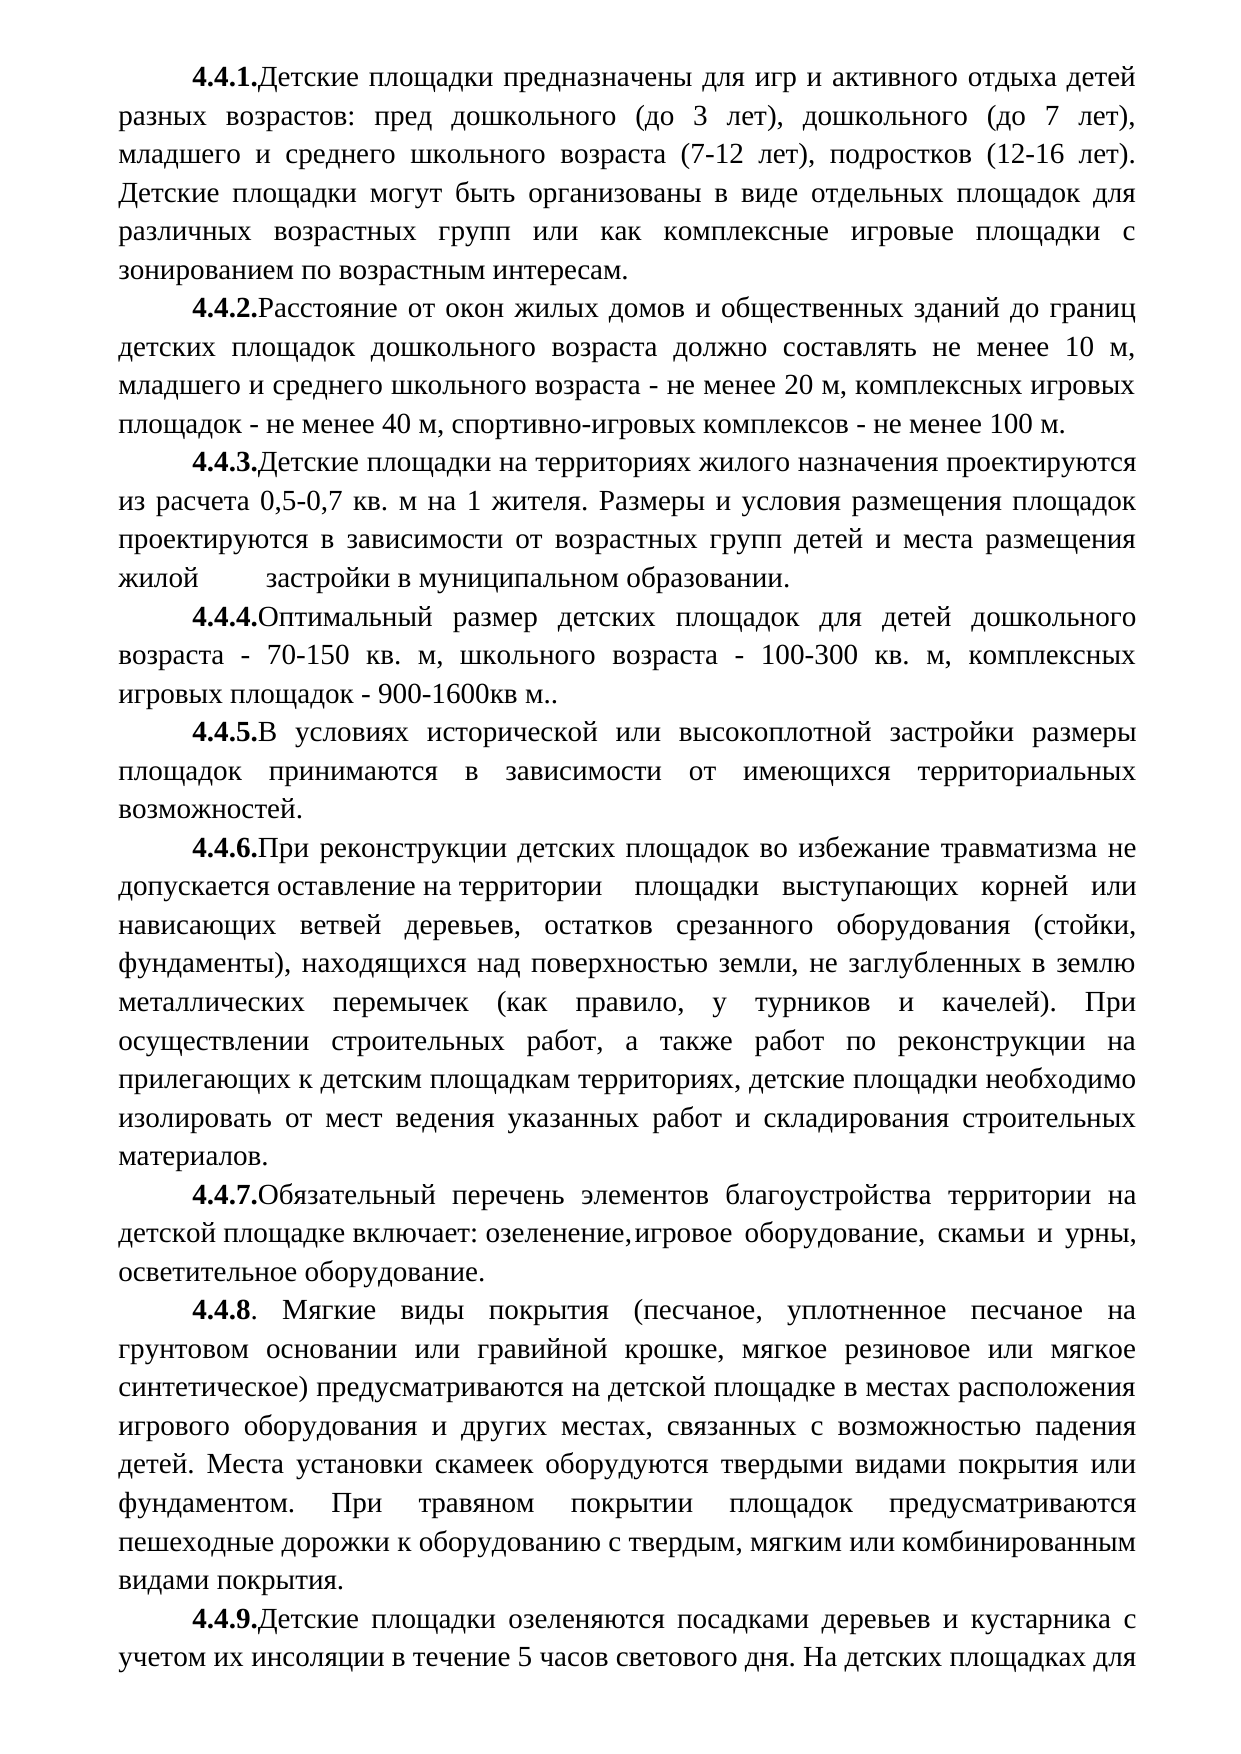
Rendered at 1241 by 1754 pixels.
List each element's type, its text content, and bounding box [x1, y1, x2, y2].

text 4.4.7.Обязательный перечень элементов благоустройства территории на детской площадке включает: озеленение, игровое оборудование, скамьи и урны, осветительное оборудование. [118, 1177, 1137, 1287]
text 4.4.1.Детские площадки предназначены для игр и активного отдыха детей разных возрастов: пред дошкольного (до 3 лет), дошкольного (до 7 лет), младшего и среднего школьного возраста (7-12 лет), подростков (12-16 лет). Детские площадки могут быть организованы в виде отдельных площадок для различных возрастных групп или как комплексные игровые площадки с зонированием по возрастным интересам. [118, 59, 1137, 285]
text 4.4.3.Детские площадки на территориях жилого назначения проектируются из расчета 0,5-0,7 кв. м на 1 жителя. Размеры и условия размещения площадок проектируются в зависимости от возрастных групп детей и места размещения жилой застройки в муниципальном образовании. [118, 444, 1137, 594]
text 4.4.4.Оптимальный размер детских площадок для детей дошкольного возраста - 70-150 кв. м, школьного возраста - 100-300 кв. м, комплексных игровых площадок - 900-1600кв м.. [118, 599, 1137, 709]
text 4.4.6.При реконструкции детских площадок во избежание травматизма не допускается оставление на территории площадки выступающих корней или нависающих ветвей деревьев, остатков срезанного оборудования (стойки, фундаменты), находящихся над поверхностью земли, не заглубленных в землю металлических перемычек (как правило, у турников и качелей). При осуществлении строительных работ, а также работ по реконструкции на прилегающих к детским площадкам территориях, детские площадки необходимо изолировать от мест ведения указанных работ и складирования строительных материалов. [118, 830, 1137, 1172]
text 4.4.5.В условиях исторической или высокоплотной застройки размеры площадок принимаются в зависимости от имеющихся территориальных возможностей. [118, 714, 1137, 825]
text 4.4.2.Расстояние от окон жилых домов и общественных зданий до границ детских площадок дошкольного возраста должно составлять не менее 10 м, младшего и среднего школьного возраста - не менее 20 м, комплексных игровых площадок - не менее 40 м, спортивно-игровых комплексов - не менее 100 м. [118, 290, 1137, 439]
text 4.4.8. Мягкие виды покрытия (песчаное, уплотненное песчаное на грунтовом основании или гравийной крошке, мягкое резиновое или мягкое синтетическое) предусматриваются на детской площадке в местах расположения игрового оборудования и других местах, связанных с возможностью падения детей. Места установки скамеек оборудуются твердыми видами покрытия или фундаментом. При травяном покрытии площадок предусматриваются пешеходные дорожки к оборудованию с твердым, мягким или комбинированным видами покрытия. [118, 1292, 1137, 1596]
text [118, 1601, 1137, 1673]
